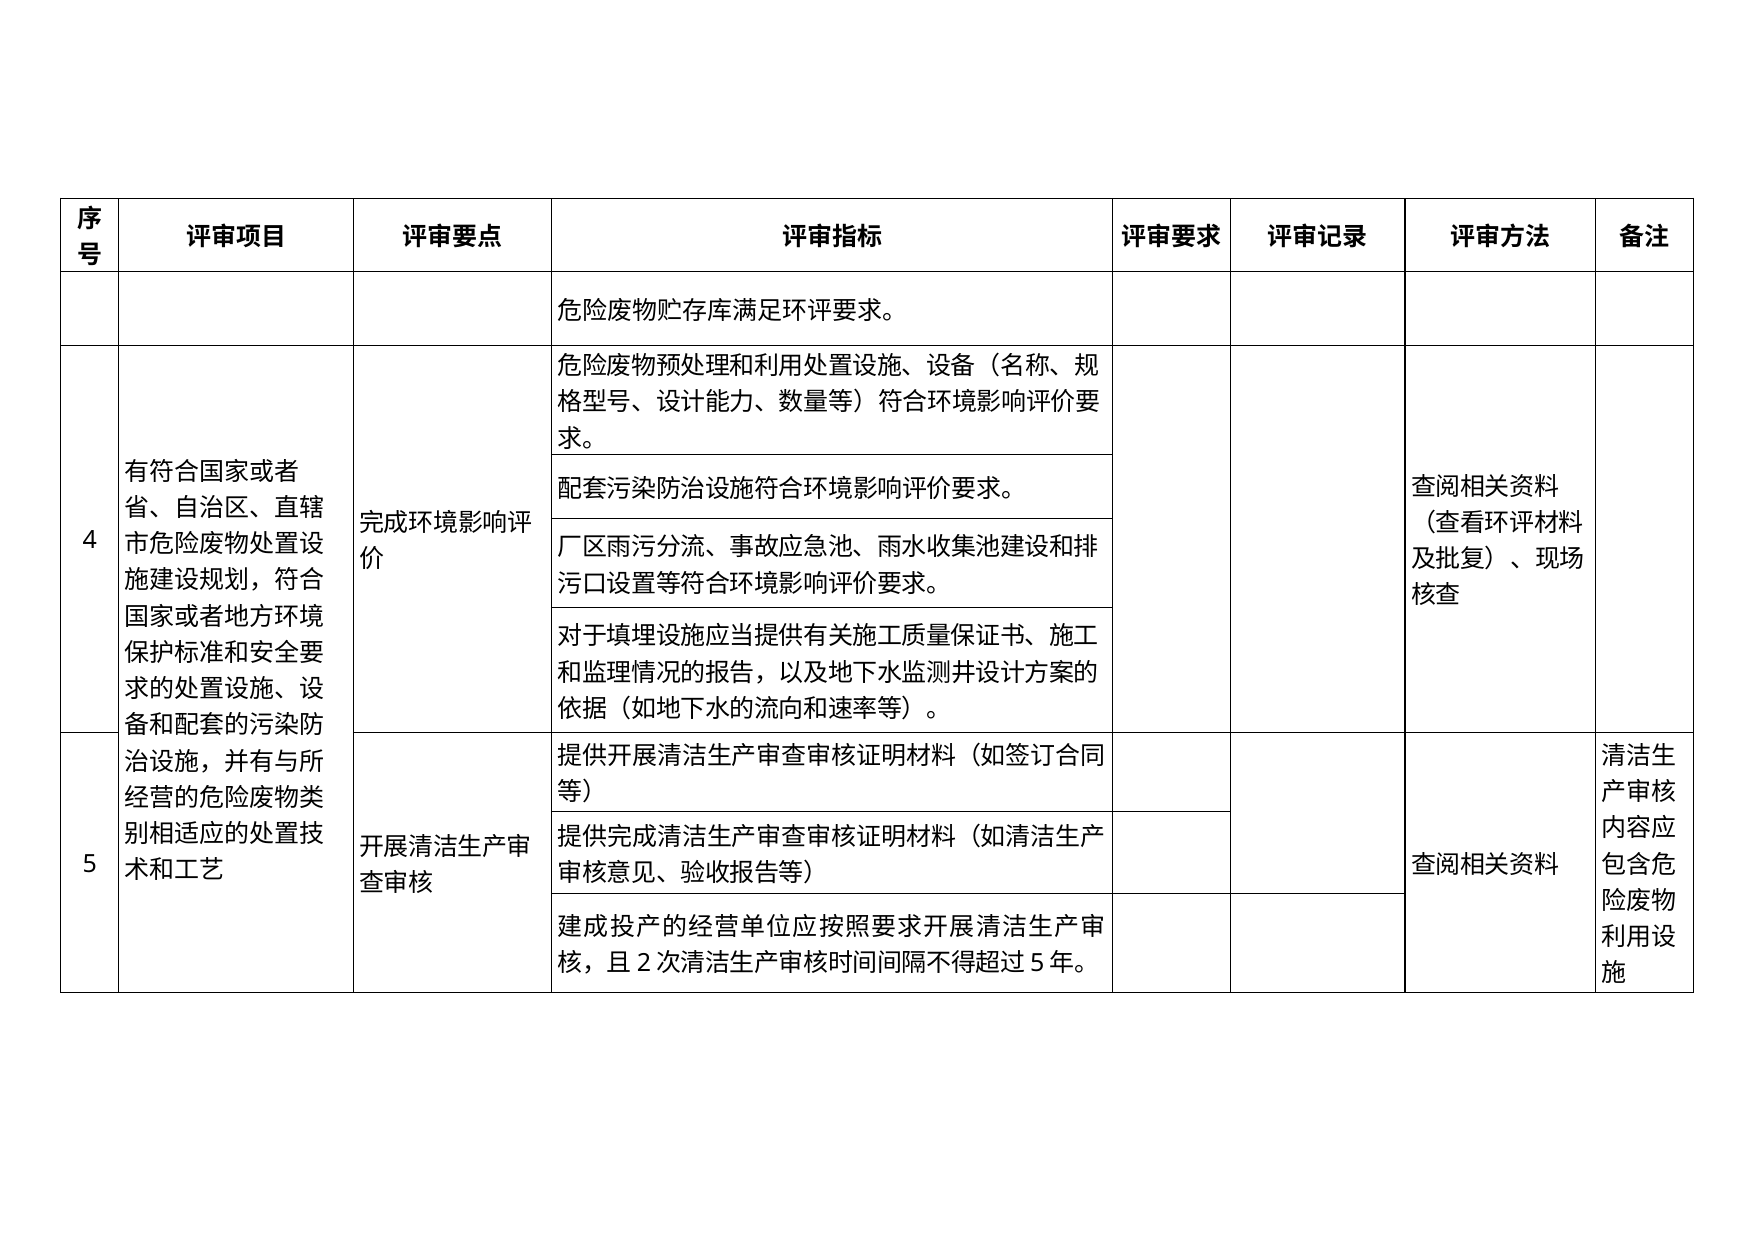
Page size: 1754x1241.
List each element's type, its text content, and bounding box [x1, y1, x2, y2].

table_header 评审要求 [1113, 199, 1230, 271]
table_cell [1231, 894, 1404, 992]
table_cell 查阅相关资料 [1406, 733, 1595, 992]
table_cell [1113, 733, 1230, 811]
table_header 评审项目 [119, 199, 353, 271]
table_cell 查阅相关资料（查看环评材料及批复）、现场核查 [1406, 346, 1595, 732]
table_cell [1596, 346, 1693, 732]
table_cell 有符合国家或者省、自治区、直辖市危险废物处置设施建设规划，符合国家或者地方环境保护标准和安全要求的处置设施、设备和配套的污染防治设施，并有与所经营的危险废物类别相适应的处置技术和工艺 [119, 346, 353, 992]
table_cell 清洁生产审核内容应包含危险废物利用设施 [1596, 733, 1693, 992]
table_cell 提供完成清洁生产审查审核证明材料（如清洁生产审核意见、验收报告等） [552, 812, 1112, 893]
table_cell [1113, 812, 1230, 893]
table_header 评审要点 [354, 199, 551, 271]
table_cell 5 [61, 733, 118, 992]
table_cell 厂区雨污分流、事故应急池、雨水收集池建设和排污口设置等符合环境影响评价要求。 [552, 519, 1112, 607]
table_cell [1231, 346, 1404, 732]
table_cell 4 [61, 346, 118, 732]
table_header 备注 [1596, 199, 1693, 271]
table_header 评审方法 [1406, 199, 1595, 271]
table_cell 开展清洁生产审查审核 [354, 733, 551, 992]
table_cell 建成投产的经营单位应按照要求开展清洁生产审核，且2次清洁生产审核时间间隔不得超过5年。 [552, 894, 1112, 992]
table_cell [1113, 346, 1230, 732]
table_header 评审指标 [552, 199, 1112, 271]
table_cell 配套污染防治设施符合环境影响评价要求。 [552, 455, 1112, 518]
table_cell [1231, 733, 1404, 893]
table_cell [1113, 894, 1230, 992]
table_cell 完成环境影响评价 [354, 346, 551, 732]
table_cell 对于填埋设施应当提供有关施工质量保证书、施工和监理情况的报告，以及地下水监测井设计方案的依据（如地下水的流向和速率等）。 [552, 608, 1112, 732]
table_header 序号 [61, 199, 118, 271]
table_cell 提供开展清洁生产审查审核证明材料（如签订合同等） [552, 733, 1112, 811]
table_cell 危险废物预处理和利用处置设施、设备（名称、规格型号、设计能力、数量等）符合环境影响评价要求。 [552, 346, 1112, 454]
table_cell 危险废物贮存库满足环评要求。 [552, 272, 1112, 344]
table_header 评审记录 [1231, 199, 1404, 271]
